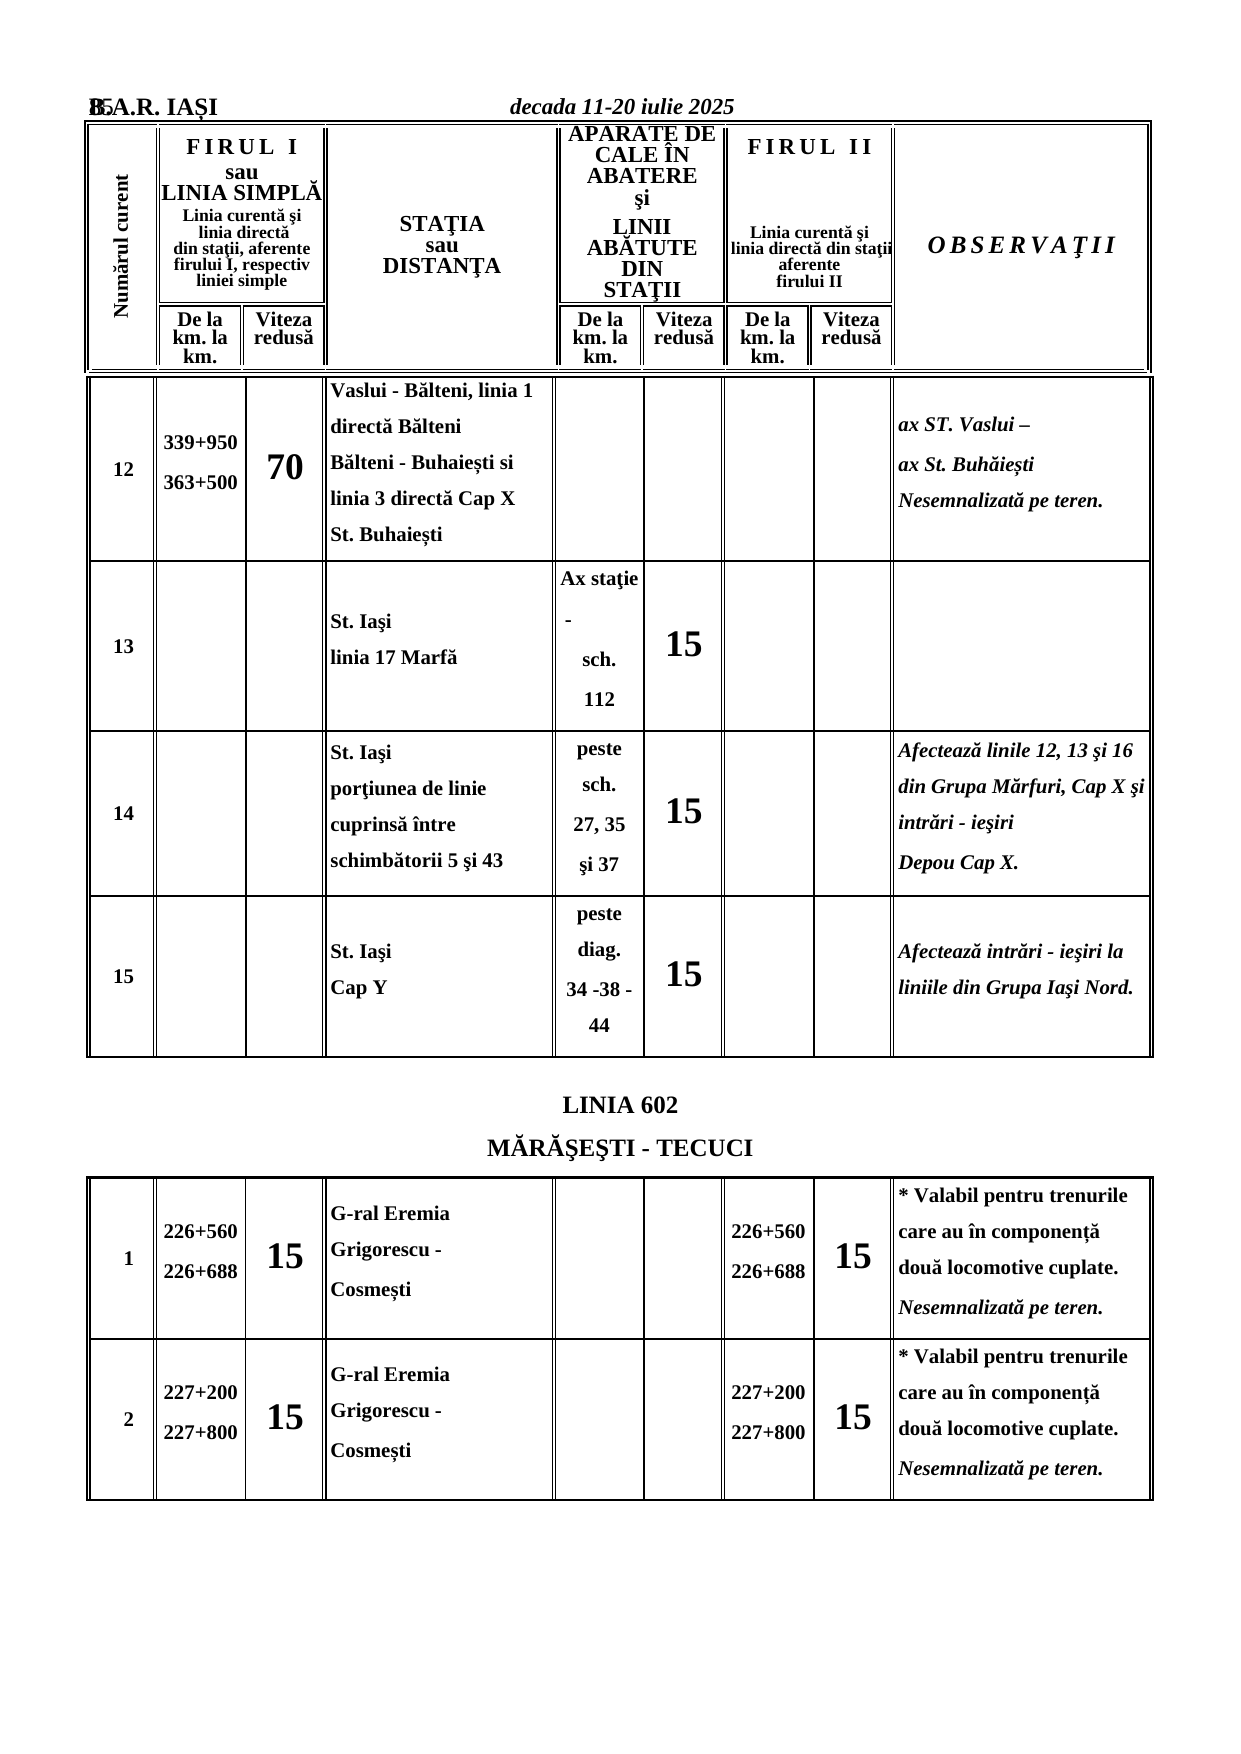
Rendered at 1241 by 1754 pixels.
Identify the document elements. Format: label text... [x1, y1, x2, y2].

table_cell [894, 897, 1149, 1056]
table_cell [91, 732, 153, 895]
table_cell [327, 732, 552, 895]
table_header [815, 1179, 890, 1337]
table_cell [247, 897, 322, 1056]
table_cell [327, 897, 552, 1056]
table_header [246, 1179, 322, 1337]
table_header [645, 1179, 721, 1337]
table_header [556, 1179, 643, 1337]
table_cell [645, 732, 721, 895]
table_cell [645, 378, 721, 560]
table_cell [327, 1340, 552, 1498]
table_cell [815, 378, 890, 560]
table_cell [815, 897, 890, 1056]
subtitle MĂRĂŞEŞTI - TECUCI [89, 1133, 1152, 1162]
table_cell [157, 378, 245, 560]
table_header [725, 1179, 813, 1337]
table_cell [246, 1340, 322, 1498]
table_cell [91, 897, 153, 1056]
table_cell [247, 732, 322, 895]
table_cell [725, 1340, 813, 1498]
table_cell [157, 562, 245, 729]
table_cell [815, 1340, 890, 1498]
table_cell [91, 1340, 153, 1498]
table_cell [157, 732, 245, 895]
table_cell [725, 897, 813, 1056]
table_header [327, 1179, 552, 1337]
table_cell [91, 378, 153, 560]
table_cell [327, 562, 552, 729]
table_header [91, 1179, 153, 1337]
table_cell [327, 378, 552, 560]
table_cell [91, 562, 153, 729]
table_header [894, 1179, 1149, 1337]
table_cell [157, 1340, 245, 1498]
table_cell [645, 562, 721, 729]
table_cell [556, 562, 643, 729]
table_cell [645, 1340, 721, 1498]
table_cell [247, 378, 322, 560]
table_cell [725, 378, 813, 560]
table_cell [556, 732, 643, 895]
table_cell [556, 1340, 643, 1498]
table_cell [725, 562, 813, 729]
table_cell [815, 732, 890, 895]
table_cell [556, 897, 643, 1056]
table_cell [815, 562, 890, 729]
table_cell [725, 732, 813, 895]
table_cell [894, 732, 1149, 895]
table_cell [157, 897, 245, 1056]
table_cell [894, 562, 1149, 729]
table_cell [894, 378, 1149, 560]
subtitle LINIA 602 [89, 1090, 1152, 1119]
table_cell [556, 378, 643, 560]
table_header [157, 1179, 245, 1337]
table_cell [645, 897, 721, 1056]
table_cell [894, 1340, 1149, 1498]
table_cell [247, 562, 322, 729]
